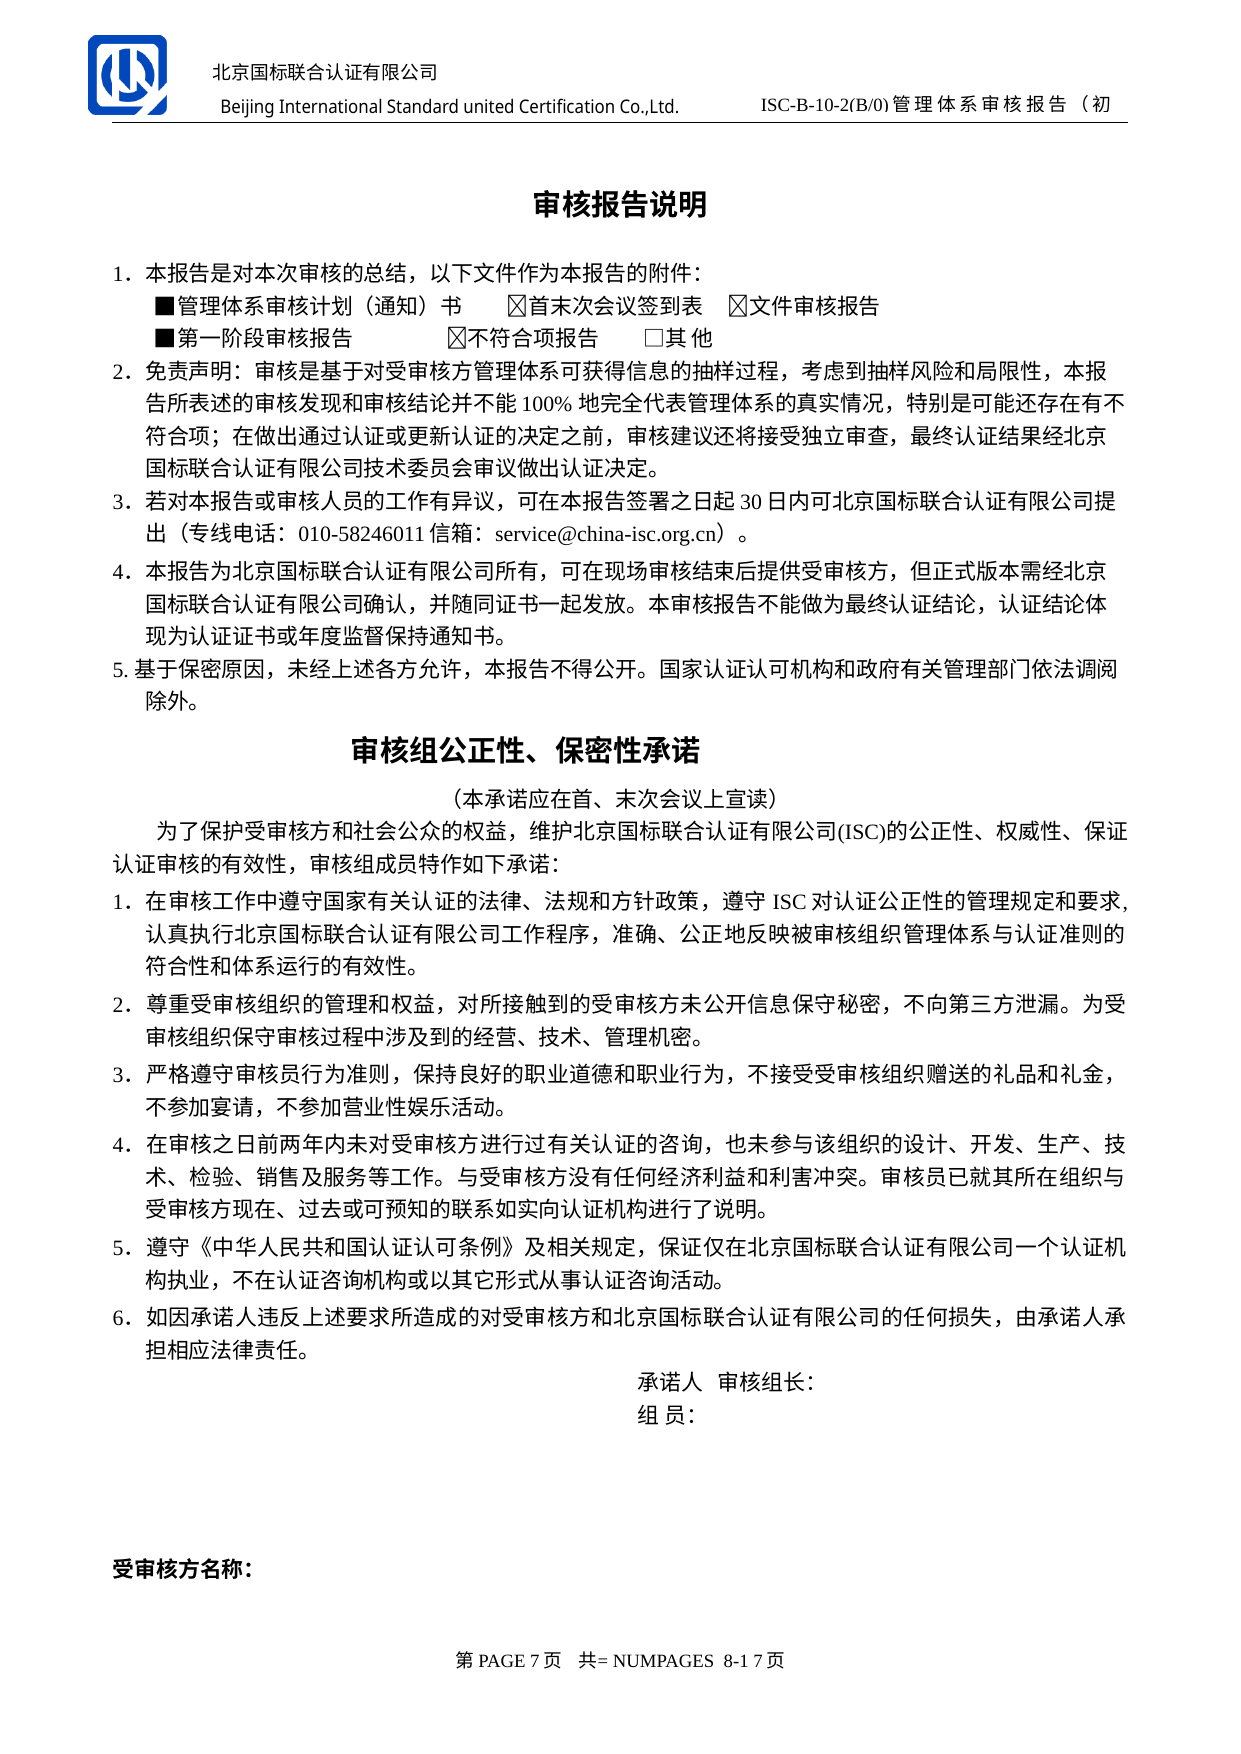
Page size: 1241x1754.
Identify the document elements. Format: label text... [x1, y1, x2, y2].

text 组 员： [112, 1397, 1128, 1430]
picture [88, 35, 167, 115]
text 3．若对本报告或审核人员的工作有异议，可在本报告签署之日起30日内可北京国标联合认证有限公司提出（专线电话：010-58246011信箱：service@china-isc.org.cn）。 [112, 483, 1128, 548]
text 承诺人 审核组长： [112, 1365, 1128, 1397]
text 5．遵守《中华人民共和国认证认可条例》及相关规定，保证仅在北京国标联合认证有限公司一个认证机构执业，不在认证咨询机构或以其它形式从事认证咨询活动。 [112, 1230, 1128, 1295]
text 管理体系审核计划（通知）书 首末次会议签到表 文件审核报告 [112, 288, 1128, 321]
text 6．如因承诺人违反上述要求所造成的对受审核方和北京国标联合认证有限公司的任何损失，由承诺人承担相应法律责任。 [112, 1300, 1128, 1365]
text 2．免责声明：审核是基于对受审核方管理体系可获得信息的抽样过程，考虑到抽样风险和局限性，本报告所表述的审核发现和审核结论并不能100% 地完全代表管理体系的真实情况，特别是可能还存在有不符合项；在做出通过认证或更新认证的决定之前，审核建议还将接受独立审查，最终认证结果经北京国标联合认证有限公司技术委员会审议做出认证决定。 [112, 353, 1128, 483]
text 2．尊重受审核组织的管理和权益，对所接触到的受审核方未公开信息保守秘密，不向第三方泄漏。为受审核组织保守审核过程中涉及到的经营、技术、管理机密。 [112, 987, 1128, 1052]
text 1．在审核工作中遵守国家有关认证的法律、法规和方针政策，遵守ISC对认证公正性的管理规定和要求, 认真执行北京国标联合认证有限公司工作程序，准确、公正地反映被审核组织管理体系与认证准则的符合性和体系运行的有效性。 [112, 884, 1128, 981]
text 第一阶段审核报告 不符合项报告 □其 他 [112, 321, 1128, 353]
text 4．本报告为北京国标联合认证有限公司所有，可在现场审核结束后提供受审核方，但正式版本需经北京国标联合认证有限公司确认，并随同证书一起发放。本审核报告不能做为最终认证结论，认证结论体现为认证证书或年度监督保持通知书。 [112, 554, 1128, 651]
text 1．本报告是对本次审核的总结，以下文件作为本报告的附件： [112, 256, 1128, 288]
text 审核组公正性、保密性承诺 [112, 716, 1128, 781]
text 5. 基于保密原因，未经上述各方允许，本报告不得公开。国家认证认可机构和政府有关管理部门依法调阅除外。 [112, 651, 1128, 716]
text 4．在审核之日前两年内未对受审核方进行过有关认证的咨询，也未参与该组织的设计、开发、生产、技术、检验、销售及服务等工作。与受审核方没有任何经济利益和利害冲突。审核员已就其所在组织与受审核方现在、过去或可预知的联系如实向认证机构进行了说明。 [112, 1127, 1128, 1224]
text （本承诺应在首、末次会议上宣读） [145, 781, 1128, 814]
text 3．严格遵守审核员行为准则，保持良好的职业道德和职业行为，不接受受审核组织赠送的礼品和礼金，不参加宴请，不参加营业性娱乐活动。 [112, 1057, 1128, 1122]
text 审核报告说明 [112, 170, 1128, 235]
text 受审核方名称： [112, 1551, 1128, 1584]
text 为了保护受审核方和社会公众的权益，维护北京国标联合认证有限公司(ISC)的公正性、权威性、保证认证审核的有效性，审核组成员特作如下承诺： [112, 814, 1128, 879]
